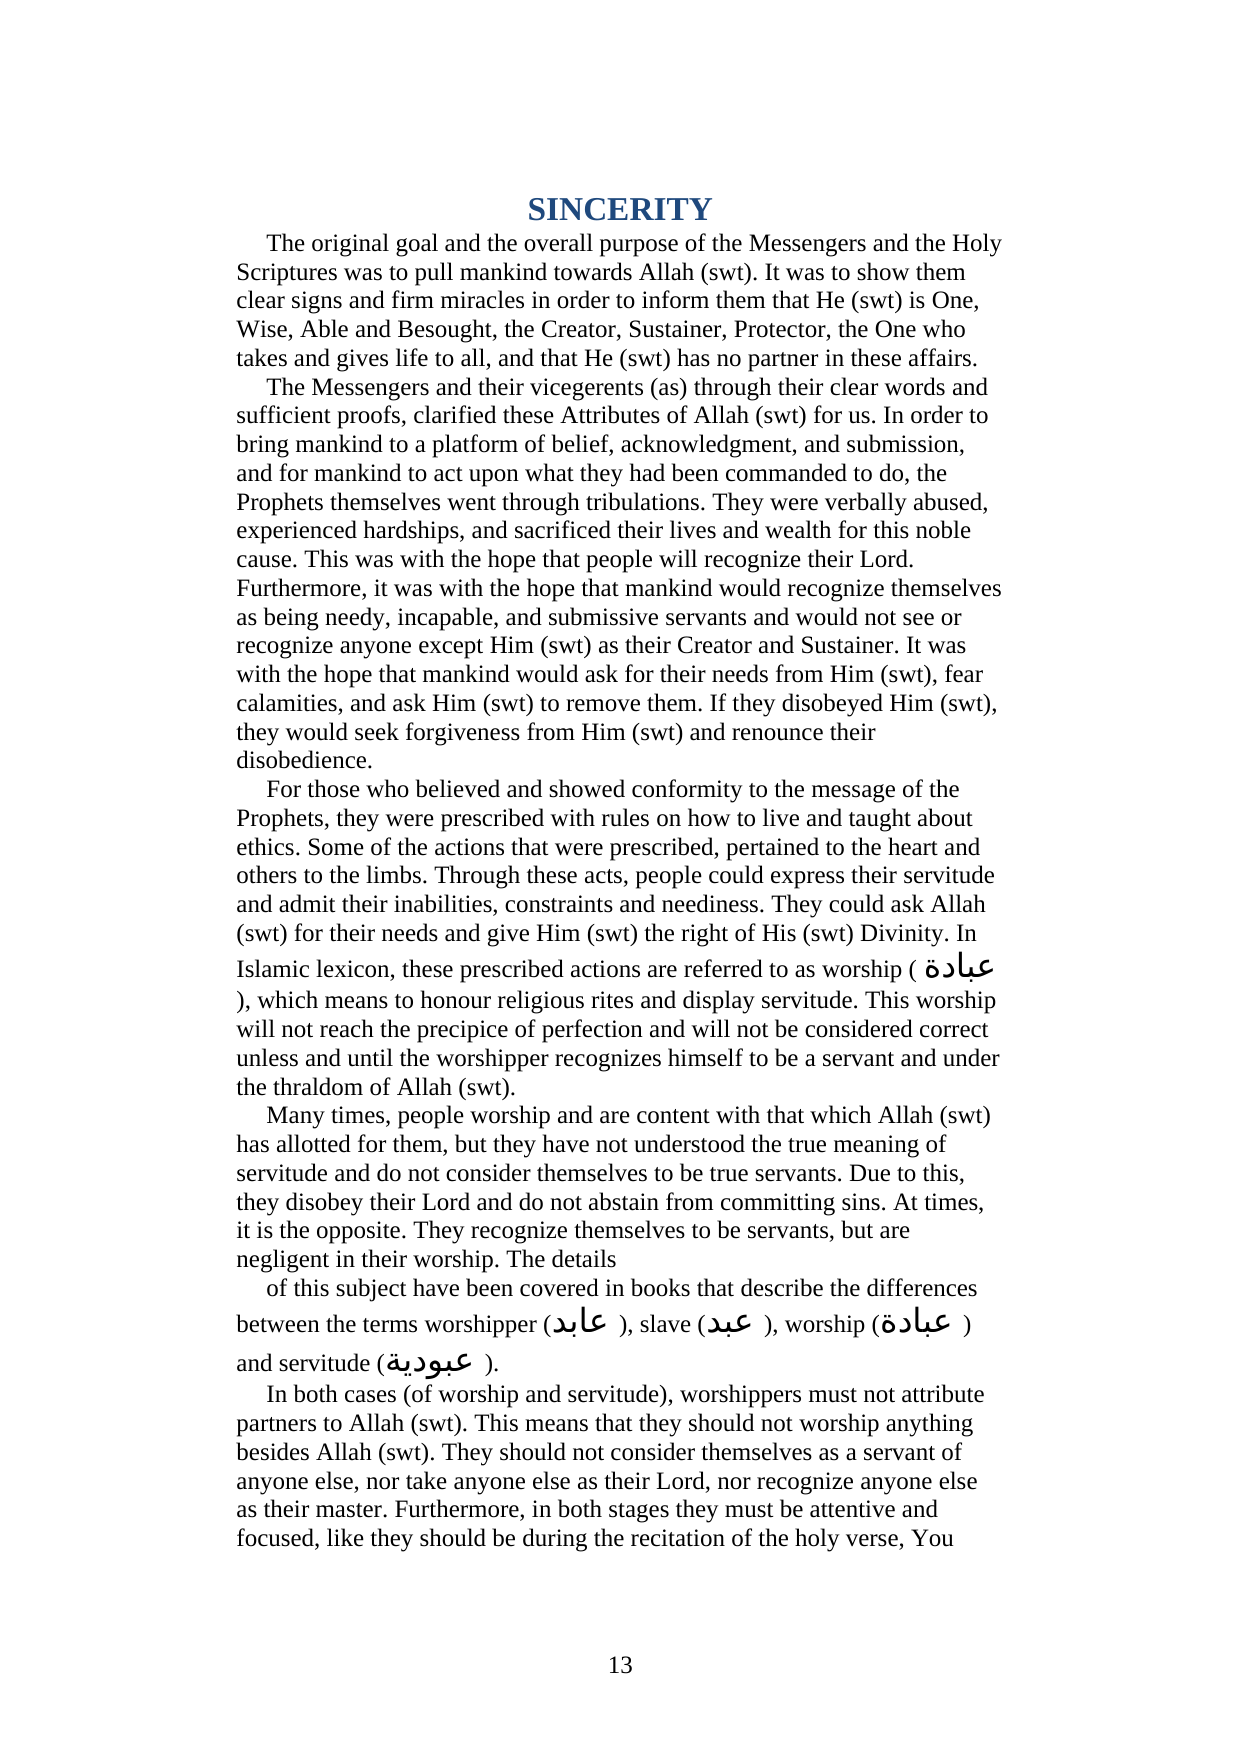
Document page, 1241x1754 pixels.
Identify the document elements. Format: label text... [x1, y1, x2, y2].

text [236, 1379, 1004, 1552]
text The Messengers and their vicegerents (as) through their clear words and sufficient proofs, clarified these Attributes of Allah (swt) for us. In order to bring mankind to a platform of belief, acknowledgment, and submission, and for mankind to act upon what they had been commanded to do, the Prophets themselves went through tribulations. They were verbally abused, experienced hardships, and sacrificed their lives and wealth for this noble cause. This was with the hope that people will recognize their Lord. Furthermore, it was with the hope that mankind would recognize themselves as being needy, incapable, and submissive servants and would not see or recognize anyone except Him (swt) as their Creator and Sustainer. It was with the hope that mankind would ask for their needs from Him (swt), fear calamities, and ask Him (swt) to remove them. If they disobeyed Him (swt), they would seek forgiveness from Him (swt) and renounce their disobedience. [236, 372, 1004, 774]
text Many times, people worship and are content with that which Allah (swt) has allotted for them, but they have not understood the true meaning of servitude and do not consider themselves to be true servants. Due to this, they disobey their Lord and do not abstain from committing sins. At times, it is the opposite. They recognize themselves to be servants, but are negligent in their worship. The details [236, 1101, 1004, 1273]
text The original goal and the overall purpose of the Messengers and the Holy Scriptures was to pull mankind towards Allah (swt). It was to show them clear signs and firm miracles in order to inform them that He (swt) is One, Wise, Able and Besought, the Creator, Sustainer, Protector, the One who takes and gives life to all, and that He (swt) has no partner in these affairs. [236, 228, 1004, 372]
text of this subject have been covered in books that describe the differences between the terms worshipper (عابد ), slave (عبد ), worship (عبادة ) and servitude (عبودية ). [236, 1273, 1004, 1379]
subtitle SINCERITY [236, 190, 1004, 228]
text For those who believed and showed conformity to the message of the Prophets, they were prescribed with rules on how to live and taught about ethics. Some of the actions that were prescribed, pertained to the heart and others to the limbs. Through these acts, people could express their servitude and admit their inabilities, constraints and neediness. They could ask Allah (swt) for their needs and give Him (swt) the right of His (swt) Divinity. In Islamic lexicon, these prescribed actions are referred to as worship ( عبادة ), which means to honour religious rites and display servitude. This worship will not reach the precipice of perfection and will not be considered correct unless and until the worshipper recognizes himself to be a servant and under the thraldom of Allah (swt). [236, 774, 1004, 1101]
